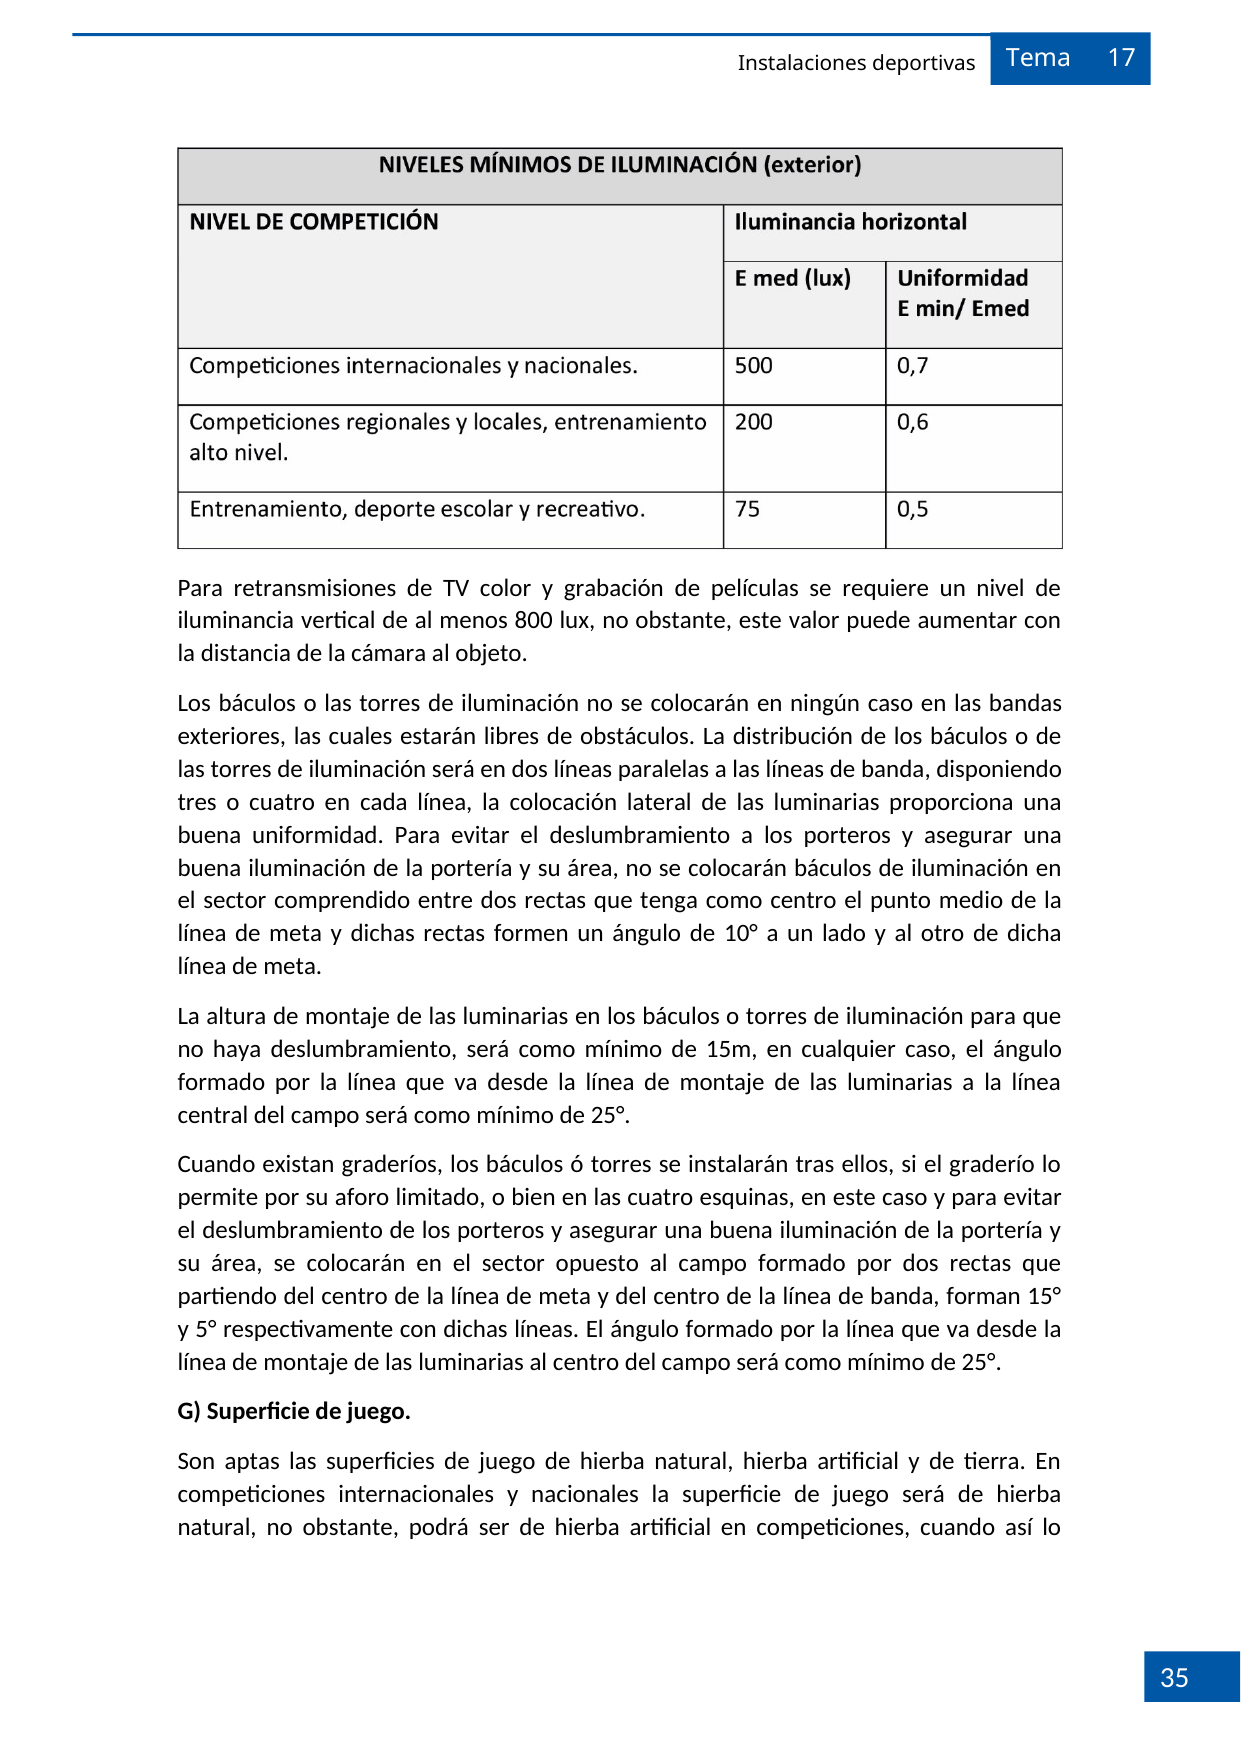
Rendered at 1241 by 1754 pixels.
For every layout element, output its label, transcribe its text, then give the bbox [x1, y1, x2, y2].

text La altura de montaje de las luminarias en los báculos o torres de iluminación para que no haya deslumbramiento, será como mínimo de 15m, en cualquier caso, el ángulo formado por la línea que va desde la línea de montaje de las luminarias a la línea central del campo será como mínimo de 25°. [177, 1000, 1063, 1129]
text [177, 1445, 1063, 1541]
text G) Superficie de juego. [177, 1395, 1063, 1426]
text Para retransmisiones de TV color y grabación de películas se requiere un nivel de iluminancia vertical de al menos 800 lux, no obstante, este valor puede aumentar con la distancia de la cámara al objeto. [177, 572, 1063, 668]
text Cuando existan graderíos, los báculos ó torres se instalarán tras ellos, si el graderío lo permite por su aforo limitado, o bien en las cuatro esquinas, en este caso y para evitar el deslumbramiento de los porteros y asegurar una buena iluminación de la portería y su área, se colocarán en el sector opuesto al campo formado por dos rectas que partiendo del centro de la línea de meta y del centro de la línea de banda, forman 15° y 5° respectivamente con dichas líneas. El ángulo formado por la línea que va desde la línea de montaje de las luminarias al centro del campo será como mínimo de 25°. [177, 1148, 1063, 1376]
text Los báculos o las torres de iluminación no se colocarán en ningún caso en las bandas exteriores, las cuales estarán libres de obstáculos. La distribución de los báculos o de las torres de iluminación será en dos líneas paralelas a las líneas de banda, disponiendo tres o cuatro en cada línea, la colocación lateral de las luminarias proporciona una buena uniformidad. Para evitar el deslumbramiento a los porteros y asegurar una buena iluminación de la portería y su área, no se colocarán báculos de iluminación en el sector comprendido entre dos rectas que tenga como centro el punto medio de la línea de meta y dichas rectas formen un ángulo de 10° a un lado y al otro de dicha línea de meta. [177, 687, 1063, 981]
picture [177, 147, 1063, 553]
